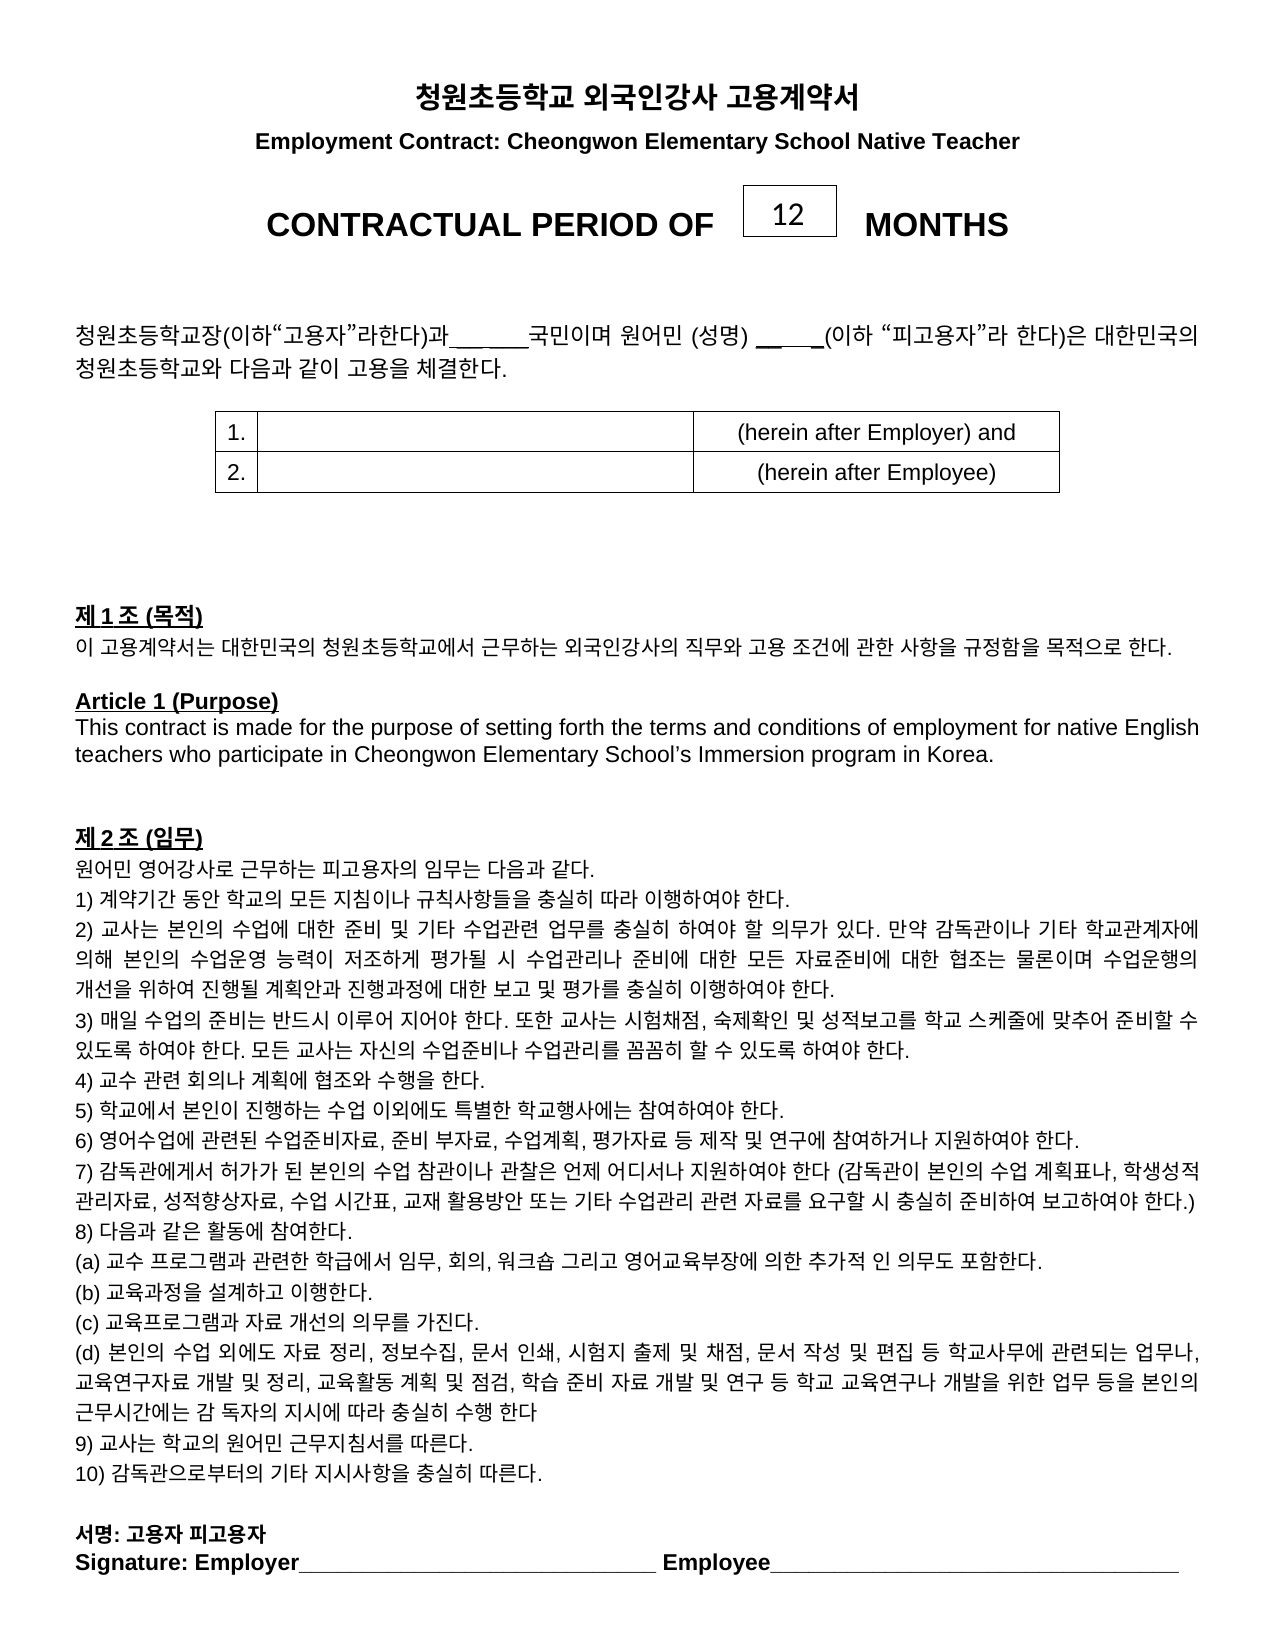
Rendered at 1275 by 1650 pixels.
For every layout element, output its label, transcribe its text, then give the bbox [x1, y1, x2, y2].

table_header (herein after Employer) and [694, 412, 1059, 451]
text 3) 매일 수업의 준비는 반드시 이루어 지어야 한다. 또한 교사는 시험채점, 숙제확인 및 성적보고를 학교 스케줄에 맞추어 준비할 수 있도록 하여야 한다. 모든 교사는 자신의 수업준비나 수업관리를 꼼꼼히 할 수 있도록 하여야 한다. [75, 1004, 1200, 1064]
text 청원초등학교 외국인강사 고용계약서 [75, 75, 1200, 117]
table_cell (herein after Employee) [694, 452, 1059, 492]
text This contract is made for the purpose of setting forth the terms and conditions of employment for native English teachers who participate in Cheongwon Elementary School’s Immersion program in Korea. [75, 714, 1200, 767]
text 4) 교수 관련 회의나 계획에 협조와 수행을 한다. [75, 1064, 1200, 1094]
text 2) 교사는 본인의 수업에 대한 준비 및 기타 수업관련 업무를 충실히 하여야 할 의무가 있다. 만약 감독관이나 기타 학교관계자에 의해 본인의 수업운영 능력이 저조하게 평가될 시 수업관리나 준비에 대한 모든 자료준비에 대한 협조는 물론이며 수업운행의 개선을 위하여 진행될 계획안과 진행과정에 대한 보고 및 평가를 충실히 이행하여야 한다. [75, 913, 1200, 1004]
text (b) 교육과정을 설계하고 이행한다. [75, 1276, 1200, 1306]
text 7) 감독관에게서 허가가 된 본인의 수업 참관이나 관찰은 언제 어디서나 지원하여야 한다 (감독관이 본인의 수업 계획표나, 학생성적 관리자료, 성적향상자료, 수업 시간표, 교재 활용방안 또는 기타 수업관리 관련 자료를 요구할 시 충실히 준비하여 보고하여야 한다.) [75, 1155, 1200, 1215]
text 이 고용계약서는 대한민국의 청원초등학교에서 근무하는 외국인강사의 직무와 고용 조건에 관한 사항을 규정함을 목적으로 한다. [75, 631, 1200, 661]
text 10) 감독관으로부터의 기타 지시사항을 충실히 따른다. [75, 1457, 1200, 1487]
text 제1조 (목적) [75, 598, 1200, 631]
text 5) 학교에서 본인이 진행하는 수업 이외에도 특별한 학교행사에는 참여하여야 한다. [75, 1094, 1200, 1125]
text (c) 교육프로그램과 자료 개선의 의무를 가진다. [75, 1306, 1200, 1336]
table_header 1. [216, 412, 257, 451]
text 9) 교사는 학교의 원어민 근무지침서를 따른다. [75, 1427, 1200, 1457]
text 청원초등학교장(이하“고용자”라한다)과 __ ___국민이며 원어민 (성명) __ _(이하 “피고용자”라 한다)은 대한민국의 청원초등학교와 다음과 같이 고용을 체결한다. [75, 318, 1200, 384]
text CONTRACTUAL PERIOD OF MONTHS [75, 185, 1200, 244]
table_cell 2. [216, 452, 257, 492]
text 1) 계약기간 동안 학교의 모든 지침이나 규칙사항들을 충실히 따라 이행하여야 한다. [75, 883, 1200, 913]
table_cell [258, 452, 693, 492]
text (a) 교수 프로그램과 관련한 학급에서 임무, 회의, 워크숍 그리고 영어교육부장에 의한 추가적 인 의무도 포함한다. [75, 1246, 1200, 1276]
text 제2조 (임무) [75, 819, 1200, 853]
text 원어민 영어강사로 근무하는 피고용자의 임무는 다음과 같다. [75, 853, 1200, 883]
text Employment Contract: Cheongwon Elementary School Native Teacher [75, 128, 1200, 154]
text 6) 영어수업에 관련된 수업준비자료, 준비 부자료, 수업계획, 평가자료 등 제작 및 연구에 참여하거나 지원하여야 한다. [75, 1125, 1200, 1155]
text 8) 다음과 같은 활동에 참여한다. [75, 1215, 1200, 1246]
text Article 1 (Purpose) [75, 688, 1200, 714]
table_header [258, 412, 693, 451]
text (d) 본인의 수업 외에도 자료 정리, 정보수집, 문서 인쇄, 시험지 출제 및 채점, 문서 작성 및 편집 등 학교사무에 관련되는 업무나, 교육연구자료 개발 및 정리, 교육활동 계획 및 점검, 학습 준비 자료 개발 및 연구 등 학교 교육연구나 개발을 위한 업무 등을 본인의 근무시간에는 감 독자의 지시에 따라 충실히 수행 한다 [75, 1336, 1200, 1427]
